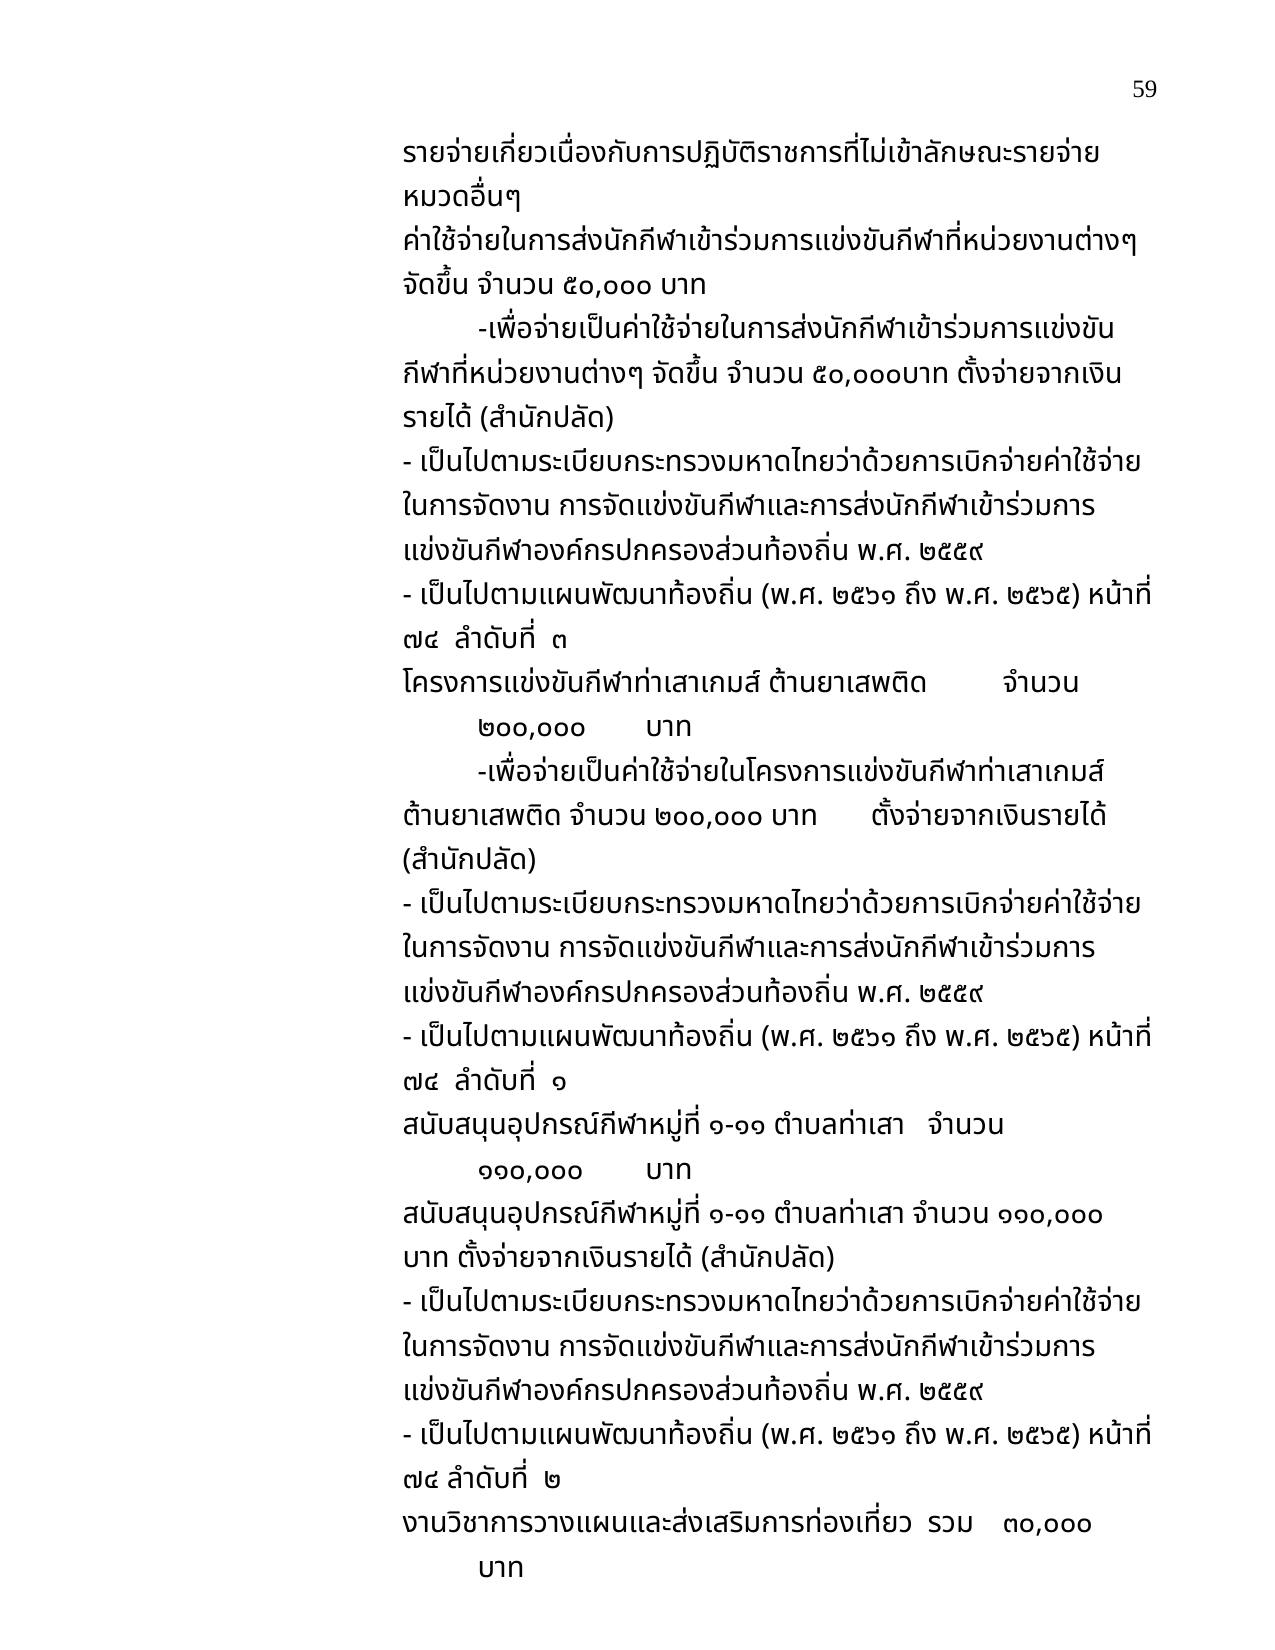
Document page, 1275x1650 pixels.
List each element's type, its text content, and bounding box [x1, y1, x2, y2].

text สนับสนุนอุปกรณ์กีฬาหมู่ที่ ๑-๑๑ ตำบลท่าเสา จำนวน ๑๑๐,๐๐๐ บาท ตั้งจ่ายจากเงินรายได้ (สำนักปลัด) [402, 1192, 1157, 1281]
text -เพื่อจ่ายเป็นค่าใช้จ่ายในการส่งนักกีฬาเข้าร่วมการแข่งขันกีฬาที่หน่วยงานต่างๆ จัดขึ้น จำนวน ๕๐,๐๐๐บาท ตั้งจ่ายจากเงินรายได้ (สำนักปลัด) [402, 308, 1157, 441]
text -เพื่อจ่ายเป็นค่าใช้จ่ายในโครงการแข่งขันกีฬาท่าเสาเกมส์ ต้านยาเสพติด จำนวน ๒๐๐,๐๐๐ บาท ตั้งจ่ายจากเงินรายได้ (สำนักปลัด) [402, 750, 1157, 883]
text รายจ่ายเกี่ยวเนื่องกับการปฏิบัติราชการที่ไม่เข้าลักษณะรายจ่ายหมวดอื่นๆ [402, 131, 1157, 219]
text โครงการแข่งขันกีฬาท่าเสาเกมส์ ต้านยาเสพติด จำนวน ๒๐๐,๐๐๐ บาท [402, 662, 1157, 750]
text - เป็นไปตามแผนพัฒนาท้องถิ่น (พ.ศ. ๒๕๖๑ ถึง พ.ศ. ๒๕๖๕) หน้าที่ ๗๔ ลำดับที่ ๓ [402, 573, 1157, 662]
text งานวิชาการวางแผนและส่งเสริมการท่องเที่ยว รวม ๓๐,๐๐๐ บาท [402, 1502, 1157, 1590]
text - เป็นไปตามระเบียบกระทรวงมหาดไทยว่าด้วยการเบิกจ่ายค่าใช้จ่าย ในการจัดงาน การจัดแข่งขันกีฬาและการส่งนักกีฬาเข้าร่วมการแข่งขันกีฬาองค์กรปกครองส่วนท้องถิ่น พ.ศ. ๒๕๕๙ [402, 441, 1157, 573]
text สนับสนุนอุปกรณ์กีฬาหมู่ที่ ๑-๑๑ ตำบลท่าเสา จำนวน ๑๑๐,๐๐๐ บาท [402, 1104, 1157, 1192]
text ค่าใช้จ่ายในการส่งนักกีฬาเข้าร่วมการแข่งขันกีฬาที่หน่วยงานต่างๆ จัดขึ้น จำนวน ๕๐,๐๐๐ บาท [402, 219, 1157, 308]
text - เป็นไปตามแผนพัฒนาท้องถิ่น (พ.ศ. ๒๕๖๑ ถึง พ.ศ. ๒๕๖๕) หน้าที่ ๗๔ ลำดับที่ ๑ [402, 1015, 1157, 1104]
text - เป็นไปตามแผนพัฒนาท้องถิ่น (พ.ศ. ๒๕๖๑ ถึง พ.ศ. ๒๕๖๕) หน้าที่ ๗๔ ลำดับที่ ๒ [402, 1413, 1157, 1502]
text - เป็นไปตามระเบียบกระทรวงมหาดไทยว่าด้วยการเบิกจ่ายค่าใช้จ่าย ในการจัดงาน การจัดแข่งขันกีฬาและการส่งนักกีฬาเข้าร่วมการแข่งขันกีฬาองค์กรปกครองส่วนท้องถิ่น พ.ศ. ๒๕๕๙ [402, 1281, 1157, 1413]
text - เป็นไปตามระเบียบกระทรวงมหาดไทยว่าด้วยการเบิกจ่ายค่าใช้จ่าย ในการจัดงาน การจัดแข่งขันกีฬาและการส่งนักกีฬาเข้าร่วมการแข่งขันกีฬาองค์กรปกครองส่วนท้องถิ่น พ.ศ. ๒๕๕๙ [402, 883, 1157, 1015]
